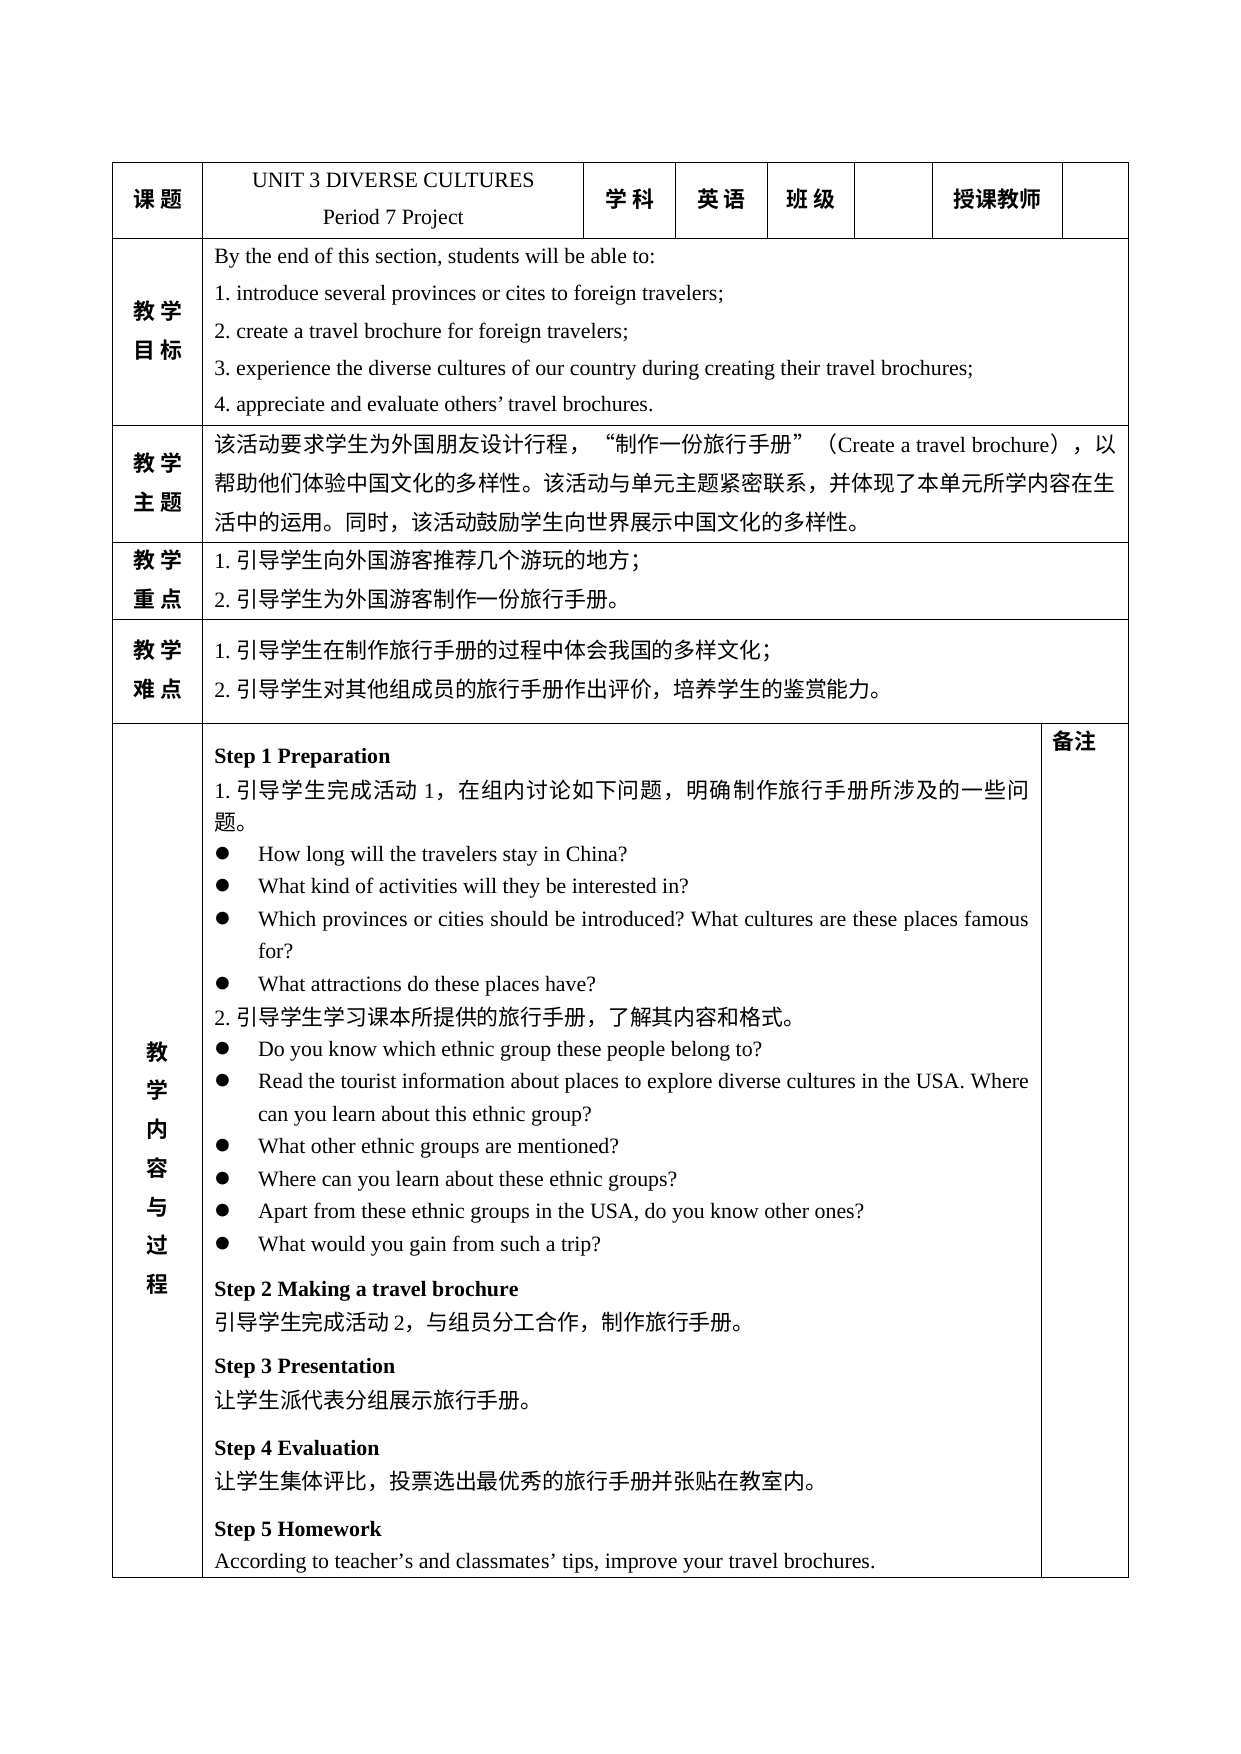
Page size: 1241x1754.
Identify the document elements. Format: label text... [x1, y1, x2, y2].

table_cell 教 学 内 容 与 过 程 [113, 724, 202, 1577]
table_cell 教 学 主 题 [113, 426, 202, 542]
table_cell 教 学 重 点 [113, 543, 202, 619]
table_header 课 题 [113, 163, 202, 238]
table_header UNIT 3 DIVERSE CULTURES Period 7 Project [203, 163, 583, 238]
table_cell 教 学难 点 [113, 620, 202, 722]
table_header 英 语 [676, 163, 767, 238]
table_cell 该活动要求学生为外国朋友设计行程，“制作一份旅行手册”（Create a travel brochure），以帮助他们体验中国文化的多样性。该活动与单元主题紧密联系，并体现了本单元所学内容在生活中的运用。同时，该活动鼓励学生向世界展示中国文化的多样性。 [203, 426, 1128, 542]
table_header [1063, 163, 1128, 238]
table_cell 引导学生向外国游客推荐几个游玩的地方； 引导学生为外国游客制作一份旅行手册。 [203, 543, 1128, 619]
table_cell 教 学目 标 [113, 239, 202, 425]
table_header 学 科 [584, 163, 675, 238]
table_cell By the end of this section, students will be able to: 1. introduce several provinces or cites to foreign travelers; 2. create a travel brochure for foreign travelers; 3. experience the diverse cultures of our country during creating their travel brochures; 4. appreciate and evaluate others’ travel brochures. [203, 239, 1128, 425]
table_header [855, 163, 932, 238]
table_cell 备注 [1042, 724, 1128, 1577]
table_cell 引导学生在制作旅行手册的过程中体会我国的多样文化； 引导学生对其他组成员的旅行手册作出评价，培养学生的鉴赏能力。 [203, 620, 1128, 722]
table_header 授课教师 [933, 163, 1062, 238]
table_header 班 级 [768, 163, 854, 238]
table_cell Step 1 Preparation 引导学生完成活动1，在组内讨论如下问题，明确制作旅行手册所涉及的一些问题。 How long will the travelers stay in China? What kind of activities will they be interested in? Which provinces or cities should be introduced? What cultures are these places famous for? What attractions do these places have? 引导学生学习课本所提供的旅行手册，了解其内容和格式。 Do you know which ethnic group these people belong to? Read the tourist information about places to explore diverse cultures in the USA. Where can you learn about this ethnic group? What other ethnic groups are mentioned? Where can you learn about these ethnic groups? Apart from these ethnic groups in the USA, do you know other ones? What would you gain from such a trip? Step 2 Making a travel brochure 引导学生完成活动2，与组员分工合作，制作旅行手册。 Step 3 Presentation 让学生派代表分组展示旅行手册。 Step 4 Evaluation 让学生集体评比，投票选出最优秀的旅行手册并张贴在教室内。 Step 5 Homework According to teacher’s and classmates’ tips, improve your travel brochures. [203, 724, 1041, 1577]
